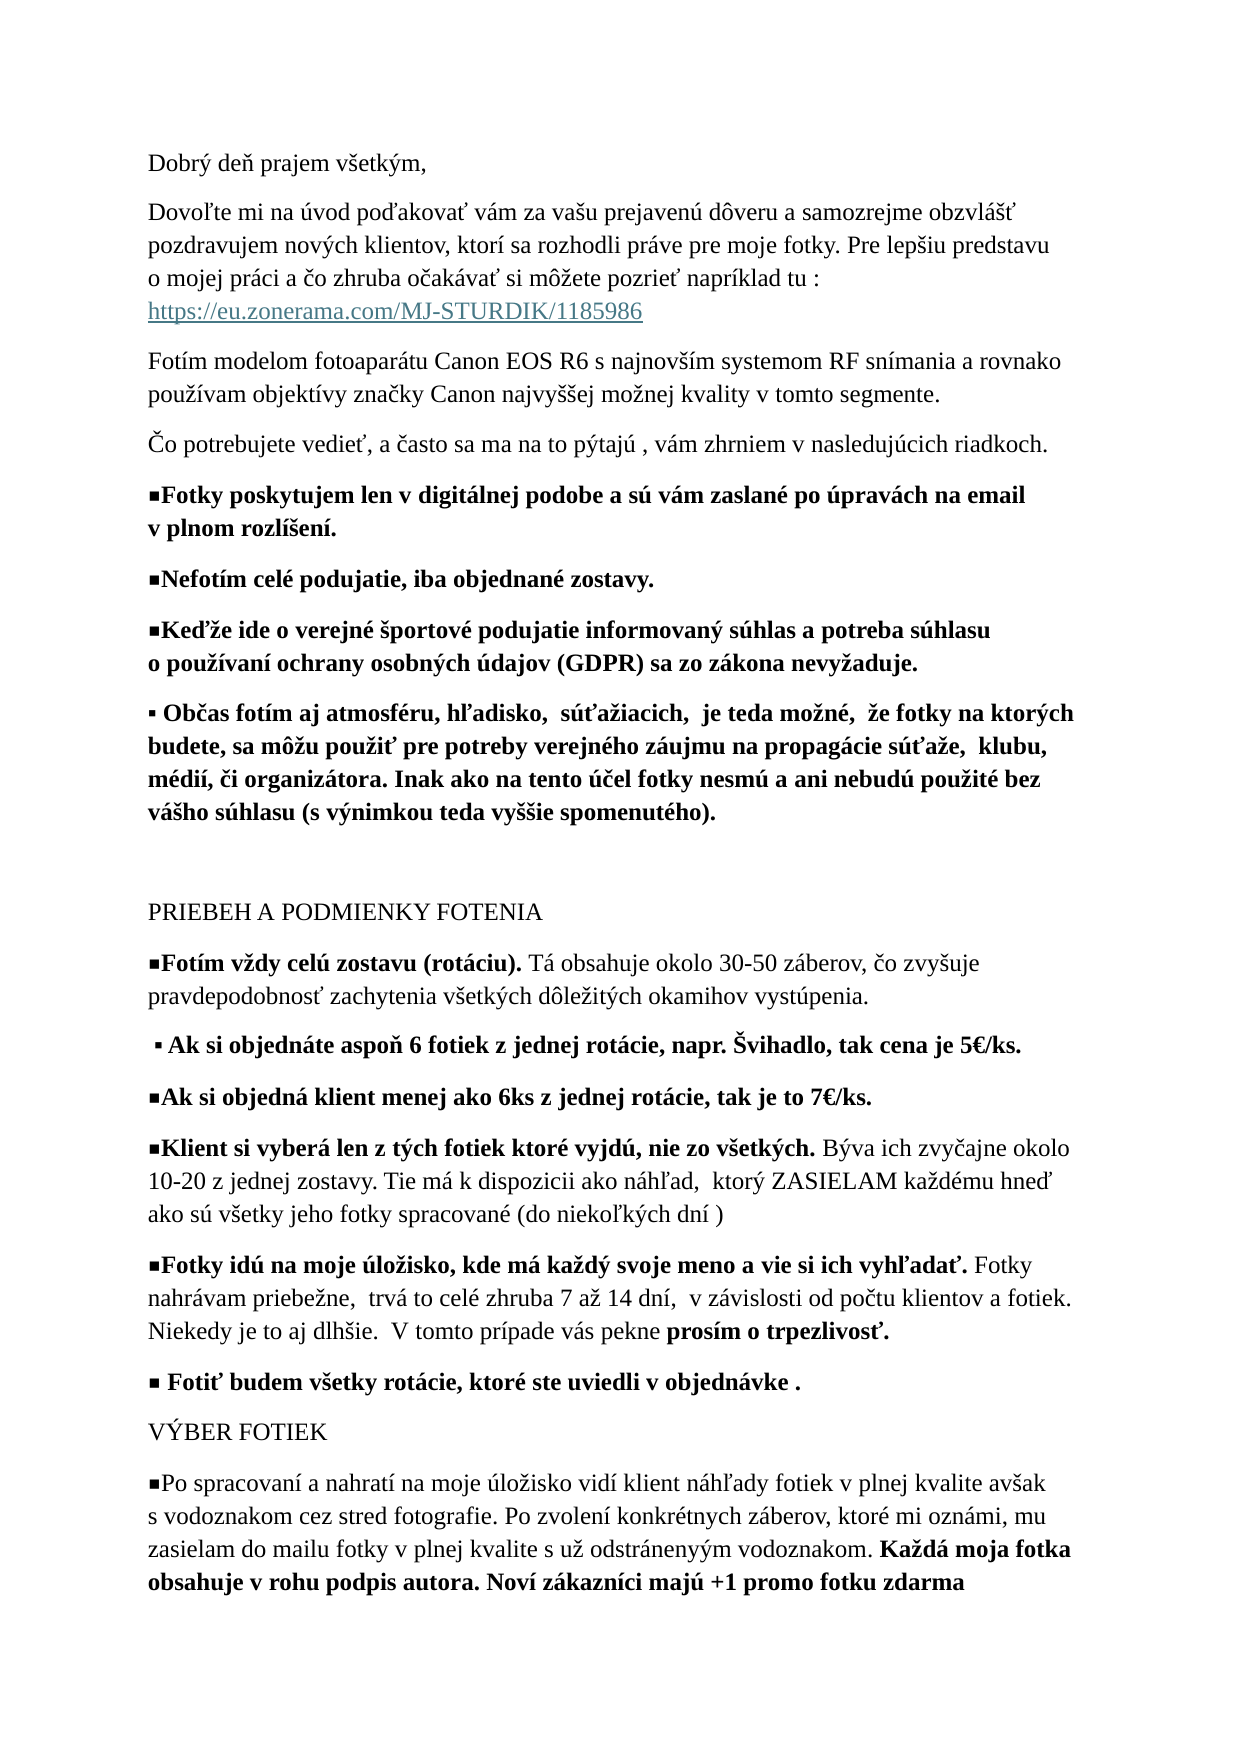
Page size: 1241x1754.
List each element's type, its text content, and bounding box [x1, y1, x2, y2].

text ▪️Fotím vždy celú zostavu (rotáciu). Tá obsahuje okolo 30-50 záberov, čo zvyšuje pravdepodobnosť zachytenia všetkých dôležitých okamihov vystúpenia. [148, 946, 1093, 1009]
text Dovoľte mi na úvod poďakovať vám za vašu prejavenú dôveru a samozrejme obzvlášť pozdravujem nových klientov, ktorí sa rozhodli práve pre moje fotky. Pre lepšiu predstavu o mojej práci a čo zhruba očakávať si môžete pozrieť napríklad tu : https://eu.zonerama.com/MJ-STURDIK/1185986 [148, 197, 1093, 325]
text ▪️Klient si vyberá len z tých fotiek ktoré vyjdú, nie zo všetkých. Býva ich zvyčajne okolo 10-20 z jednej zostavy. Tie má k dispozicii ako náhľad, ktorý ZASIELAM každému hneď ako sú všetky jeho fotky spracované (do niekoľkých dní ) [148, 1131, 1093, 1228]
text ▪️ Fotiť budem všetky rotácie, ktoré ste uviedli v objednávke . [148, 1366, 1093, 1396]
text PRIEBEH A PODMIENKY FOTENIA [148, 897, 1093, 925]
text VÝBER FOTIEK [148, 1417, 1093, 1446]
text ▪️Ak si objedná klient menej ako 6ks z jednej rotácie, tak je to 7€/ks. [148, 1080, 1093, 1110]
text Dobrý deň prajem všetkým, [148, 148, 1093, 176]
text ▪️Keďže ide o verejné športové podujatie informovaný súhlas a potreba súhlasu o používaní ochrany osobných údajov (GDPR) sa zo zákona nevyžaduje. [148, 614, 1093, 677]
text ▪️Fotky idú na moje úložisko, kde má každý svoje meno a vie si ich vyhľadať. Fotky nahrávam priebežne, trvá to celé zhruba 7 až 14 dní, v závislosti od počtu klientov a fotiek. Niekedy je to aj dlhšie. V tomto prípade vás pekne prosím o trpezlivosť. [148, 1249, 1093, 1345]
text ▪️ Občas fotím aj atmosféru, hľadisko, súťažiacich, je teda možné, že fotky na ktorých budete, sa môžu použiť pre potreby verejného záujmu na propagácie súťaže, klubu, médií, či organizátora. Inak ako na tento účel fotky nesmú a ani nebudú použité bez vášho súhlasu (s výnimkou teda vyššie spomenutého). [148, 698, 1093, 826]
text Čo potrebujete vedieť, a často sa ma na to pýtajú , vám zhrniem v nasledujúcich riadkoch. [148, 429, 1093, 457]
text Fotím modelom fotoaparátu Canon EOS R6 s najnovším systemom RF snímania a rovnako používam objektívy značky Canon najvyššej možnej kvality v tomto segmente. [148, 346, 1093, 408]
text ▪️Fotky poskytujem len v digitálnej podobe a sú vám zaslané po úpravách na email v plnom rozlíšení. [148, 478, 1093, 542]
text ▪️ Ak si objednáte aspoň 6 fotiek z jednej rotácie, napr. Švihadlo, tak cena je 5€/ks. [148, 1030, 1093, 1059]
text ▪️Po spracovaní a nahratí na moje úložisko vidí klient náhľady fotiek v plnej kvalite avšak s vodoznakom cez stred fotografie. Po zvolení konkrétnych záberov, ktoré mi oznámi, mu zasielam do mailu fotky v plnej kvalite s už odstránenyým vodoznakom. Každá moja fotka obsahuje v rohu podpis autora. Noví zákazníci majú +1 promo fotku zdarma [148, 1467, 1093, 1596]
text ▪️Nefotím celé podujatie, iba objednané zostavy. [148, 563, 1093, 593]
